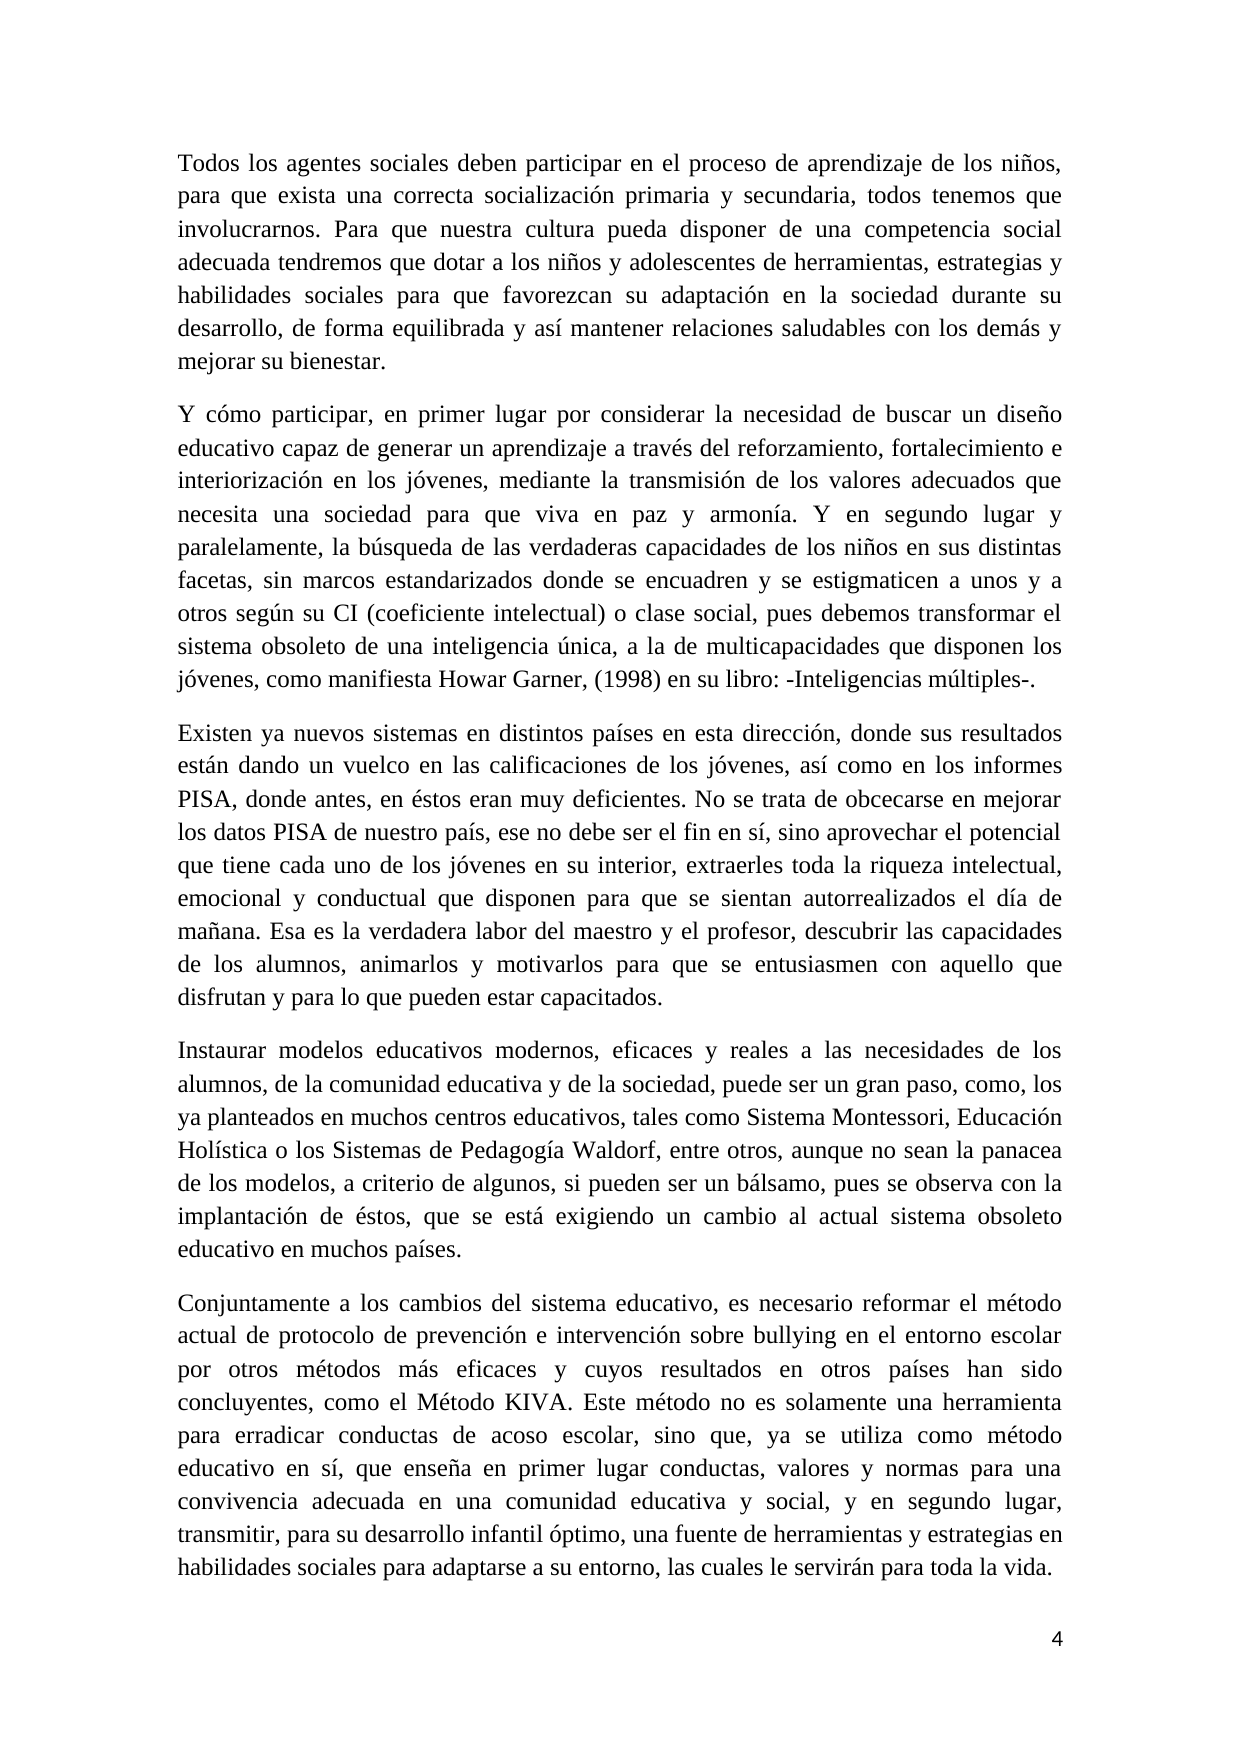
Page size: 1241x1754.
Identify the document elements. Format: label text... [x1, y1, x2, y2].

text Todos los agentes sociales deben participar en el proceso de aprendizaje de los niños, para que exista una correcta socialización primaria y secundaria, todos tenemos que involucrarnos. Para que nuestra cultura pueda disponer de una competencia social adecuada tendremos que dotar a los niños y adolescentes de herramientas, estrategias y habilidades sociales para que favorezcan su adaptación en la sociedad durante su desarrollo, de forma equilibrada y así mantener relaciones saludables con los demás y mejorar su bienestar. [177, 148, 1063, 374]
text Existen ya nuevos sistemas en distintos países en esta dirección, donde sus resultados están dando un vuelco en las calificaciones de los jóvenes, así como en los informes PISA, donde antes, en éstos eran muy deficientes. No se trata de obcecarse en mejorar los datos PISA de nuestro país, ese no debe ser el fin en sí, sino aprovechar el potencial que tiene cada uno de los jóvenes en su interior, extraerles toda la riqueza intelectual, emocional y conductual que disponen para que se sientan autorrealizados el día de mañana. Esa es la verdadera labor del maestro y el profesor, descubrir las capacidades de los alumnos, animarlos y motivarlos para que se entusiasmen con aquello que disfrutan y para lo que pueden estar capacitados. [177, 718, 1063, 1011]
text Y cómo participar, en primer lugar por considerar la necesidad de buscar un diseño educativo capaz de generar un aprendizaje a través del reforzamiento, fortalecimiento e interiorización en los jóvenes, mediante la transmisión de los valores adecuados que necesita una sociedad para que viva en paz y armonía. Y en segundo lugar y paralelamente, la búsqueda de las verdaderas capacidades de los niños en sus distintas facetas, sin marcos estandarizados donde se encuadren y se estigmaticen a unos y a otros según su CI (coeficiente intelectual) o clase social, pues debemos transformar el sistema obsoleto de una inteligencia única, a la de multicapacidades que disponen los jóvenes, como manifiesta Howar Garner, (1998) en su libro: -Inteligencias múltiples-. [177, 399, 1063, 692]
text Conjuntamente a los cambios del sistema educativo, es necesario reformar el método actual de protocolo de prevención e intervención sobre bullying en el entorno escolar por otros métodos más eficaces y cuyos resultados en otros países han sido concluyentes, como el Método KIVA. Este método no es solamente una herramienta para erradicar conductas de acoso escolar, sino que, ya se utiliza como método educativo en sí, que enseña en primer lugar conductas, valores y normas para una convivencia adecuada en una comunidad educativa y social, y en segundo lugar, transmitir, para su desarrollo infantil óptimo, una fuente de herramientas y estrategias en habilidades sociales para adaptarse a su entorno, las cuales le servirán para toda la vida. [177, 1288, 1063, 1581]
text Instaurar modelos educativos modernos, eficaces y reales a las necesidades de los alumnos, de la comunidad educativa y de la sociedad, puede ser un gran paso, como, los ya planteados en muchos centros educativos, tales como Sistema Montessori, Educación Holística o los Sistemas de Pedagogía Waldorf, entre otros, aunque no sean la panacea de los modelos, a criterio de algunos, si pueden ser un bálsamo, pues se observa con la implantación de éstos, que se está exigiendo un cambio al actual sistema obsoleto educativo en muchos países. [177, 1036, 1063, 1262]
